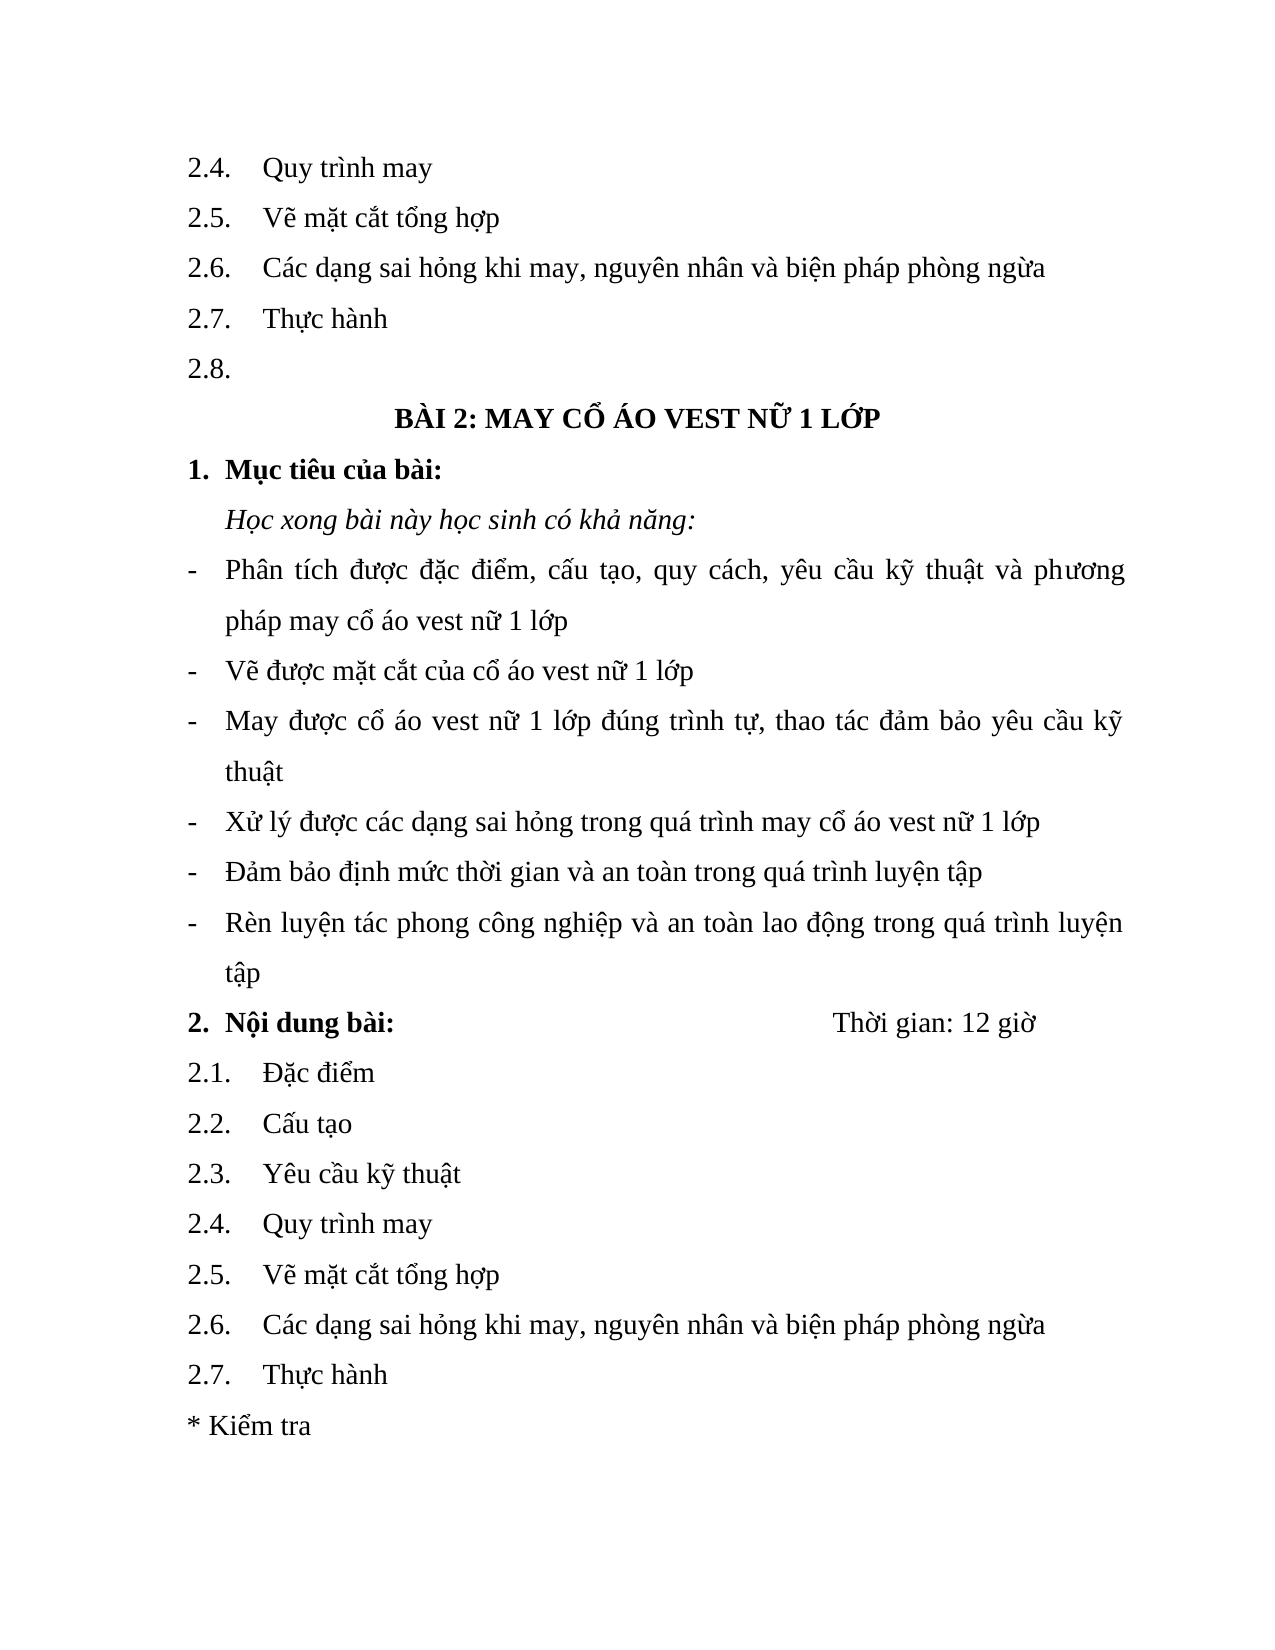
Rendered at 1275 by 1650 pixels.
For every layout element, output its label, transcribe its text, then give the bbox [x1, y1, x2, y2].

list Thực hành [187, 301, 1125, 334]
list Đặc điểm [187, 1056, 1125, 1089]
list Mục tiêu của bài: [187, 452, 1125, 485]
list Rèn luyện tác phong công nghiệp và an toàn lao động trong quá trình luyện tập [187, 905, 1125, 988]
list Quy trình may [187, 150, 1125, 183]
list Phân tích được đặc điểm, cấu tạo, quy cách, yêu cầu kỹ thuật và phương pháp may cổ áo vest nữ 1 lớp [187, 552, 1125, 636]
list May được cổ áo vest nữ 1 lớp đúng trình tự, thao tác đảm bảo yêu cầu kỹ thuật [187, 703, 1125, 787]
list Học xong bài này học sinh có khả năng: [225, 502, 1125, 536]
list Vẽ mặt cắt tổng hợp [187, 200, 1125, 234]
list Vẽ được mặt cắt của cổ áo vest nữ 1 lớp [187, 653, 1125, 687]
list Thực hành [187, 1357, 1125, 1391]
list Xử lý được các dạng sai hỏng trong quá trình may cổ áo vest nữ 1 lớp [187, 804, 1125, 838]
list Các dạng sai hỏng khi may, nguyên nhân và biện pháp phòng ngừa [187, 1307, 1125, 1341]
list Vẽ mặt cắt tổng hợp [187, 1257, 1125, 1290]
list Đảm bảo định mức thời gian và an toàn trong quá trình luyện tập [187, 854, 1125, 888]
list Cấu tạo [187, 1106, 1125, 1139]
list Quy trình may [187, 1207, 1125, 1240]
text BÀI 2: MAY CỔ ÁO VEST NỮ 1 LỚP [150, 402, 1125, 435]
list Yêu cầu kỹ thuật [187, 1156, 1125, 1190]
text * Kiểm tra [150, 1408, 1125, 1441]
list Các dạng sai hỏng khi may, nguyên nhân và biện pháp phòng ngừa [187, 251, 1125, 284]
list Nội dung bài: Thời gian: 12 giờ [187, 1005, 1125, 1039]
